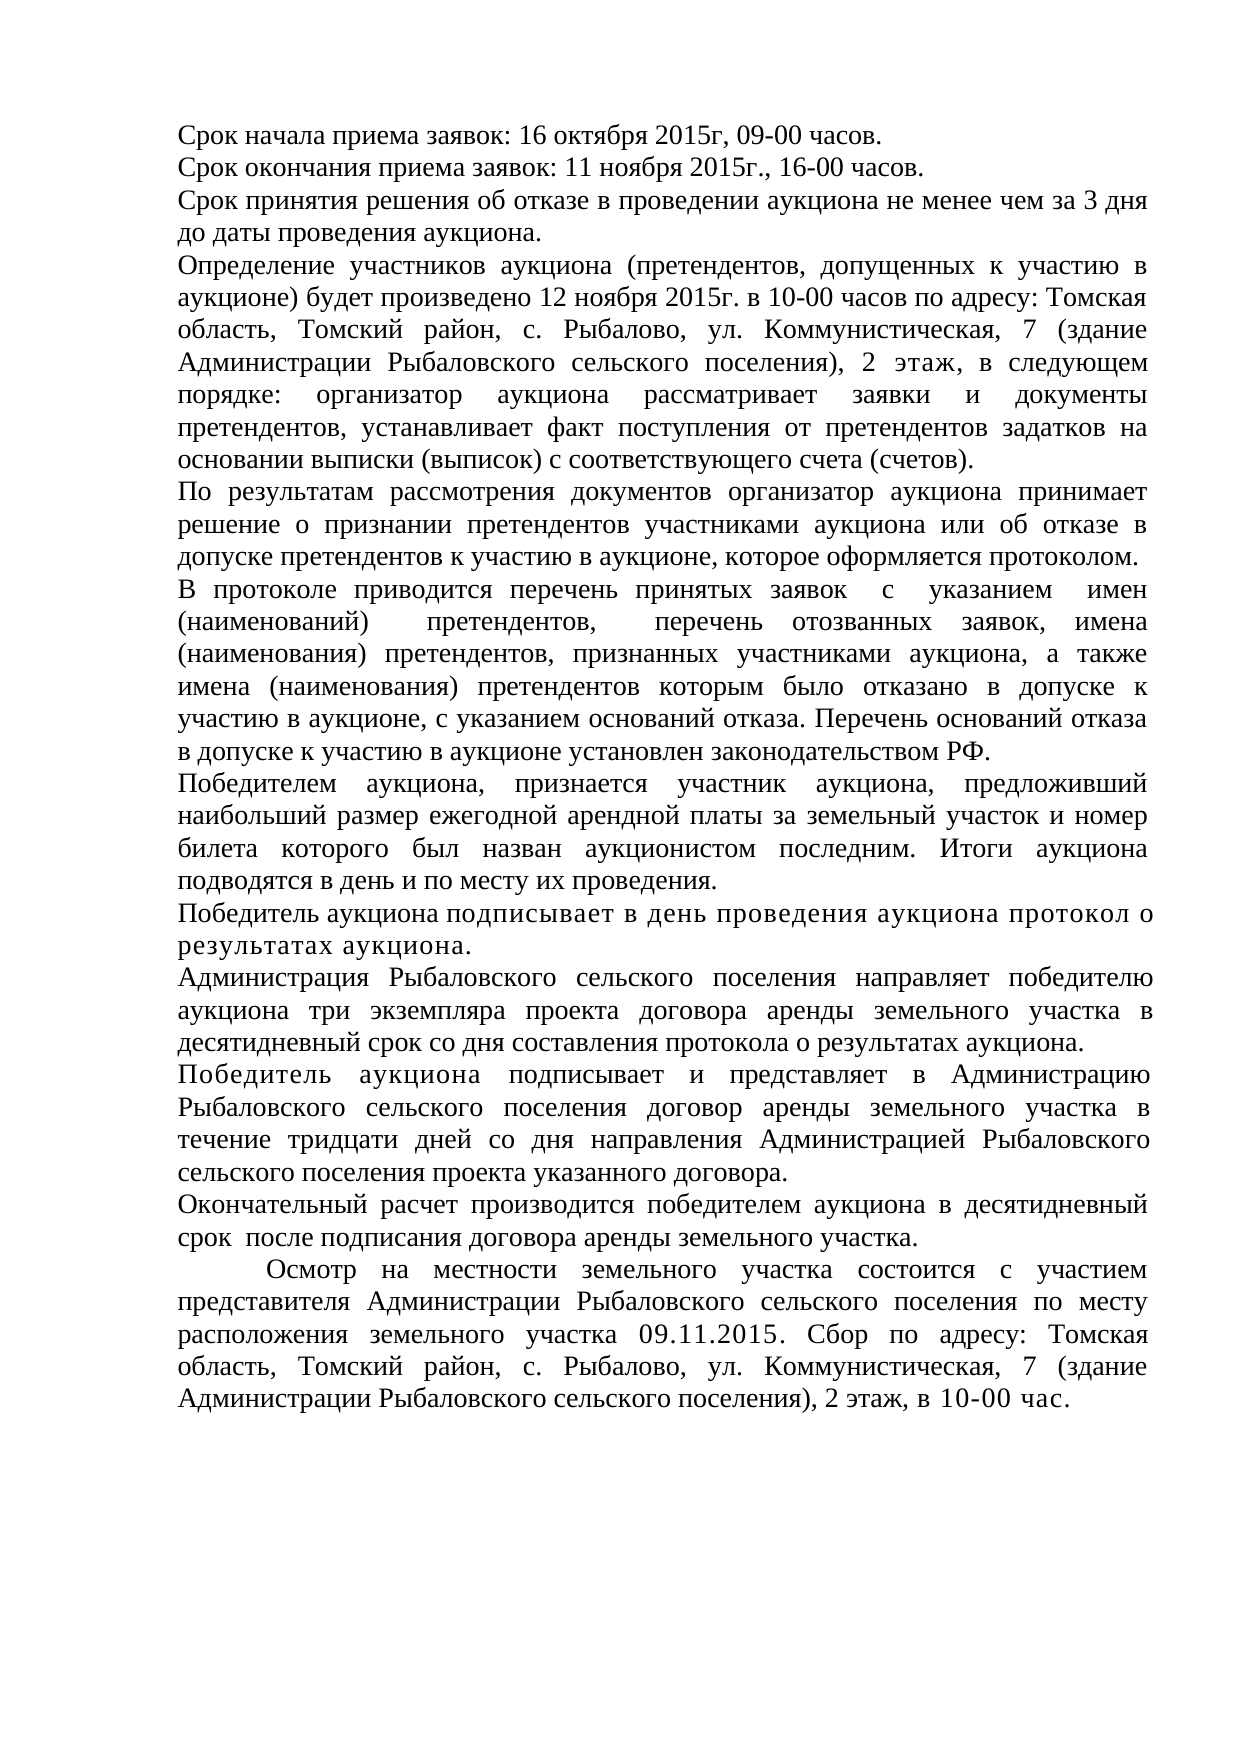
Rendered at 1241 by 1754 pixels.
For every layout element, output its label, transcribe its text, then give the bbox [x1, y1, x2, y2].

text Определение участников аукциона (претендентов, допущенных к участию в аукционе) будет произведено 12 ноября 2015г. в 10-00 часов по адресу: Томская область, Томский район, с. Рыбалово, ул. Коммунистическая, 7 (здание Администрации Рыбаловского сельского поселения), 2 этаж, в следующем порядке: организатор аукциона рассматривает заявки и документы претендентов, устанавливает факт поступления от претендентов задатков на основании выписки (выписок) с соответствующего счета (счетов). [177, 248, 1149, 474]
text По результатам рассмотрения документов организатор аукциона принимает решение о признании претендентов участниками аукциона или об отказе в допуске претендентов к участию в аукционе, которое оформляется протоколом. [177, 474, 1149, 572]
text Окончательный расчет производится победителем аукциона в десятидневный срок после подписания договора аренды земельного участка. [177, 1187, 1149, 1252]
text Срок начала приема заявок: 16 октября 2015г, 09-00 часов. [177, 118, 1149, 151]
text Победитель аукциона подписывает в день проведения аукциона протокол о результатах аукциона. [177, 896, 1155, 960]
text Администрация Рыбаловского сельского поселения направляет победителю аукциона три экземпляра проекта договора аренды земельного участка в десятидневный срок со дня составления протокола о результатах аукциона. [177, 960, 1155, 1058]
text Срок принятия решения об отказе в проведении аукциона не менее чем за 3 дня до даты проведения аукциона. [177, 183, 1149, 248]
text Победитель аукциона подписывает и представляет в Администрацию Рыбаловского сельского поселения договор аренды земельного участка в течение тридцати дней со дня направления Администрацией Рыбаловского сельского поселения проекта указанного договора. [177, 1058, 1152, 1187]
text Победителем аукциона, признается участник аукциона, предложивший наибольший размер ежегодной арендной платы за земельный участок и номер билета которого был назван аукционистом последним. Итоги аукциона подводятся в день и по месту их проведения. [177, 766, 1149, 896]
text Срок окончания приема заявок: 11 ноября 2015г., 16-00 часов. [177, 151, 1149, 183]
text Осмотр на местности земельного участка состоится с участием представителя Администрации Рыбаловского сельского поселения по месту расположения земельного участка 09.11.2015. Сбор по адресу: Томская область, Томский район, с. Рыбалово, ул. Коммунистическая, 7 (здание Администрации Рыбаловского сельского поселения), 2 этаж, в 10-00 час. [177, 1252, 1149, 1414]
text В протоколе приводится перечень принятых заявок с указанием имен (наименований) претендентов, перечень отозванных заявок, имена (наименования) претендентов, признанных участниками аукциона, а также имена (наименования) претендентов которым было отказано в допуске к участию в аукционе, с указанием оснований отказа. Перечень оснований отказа в допуске к участию в аукционе установлен законодательством РФ. [177, 572, 1149, 766]
